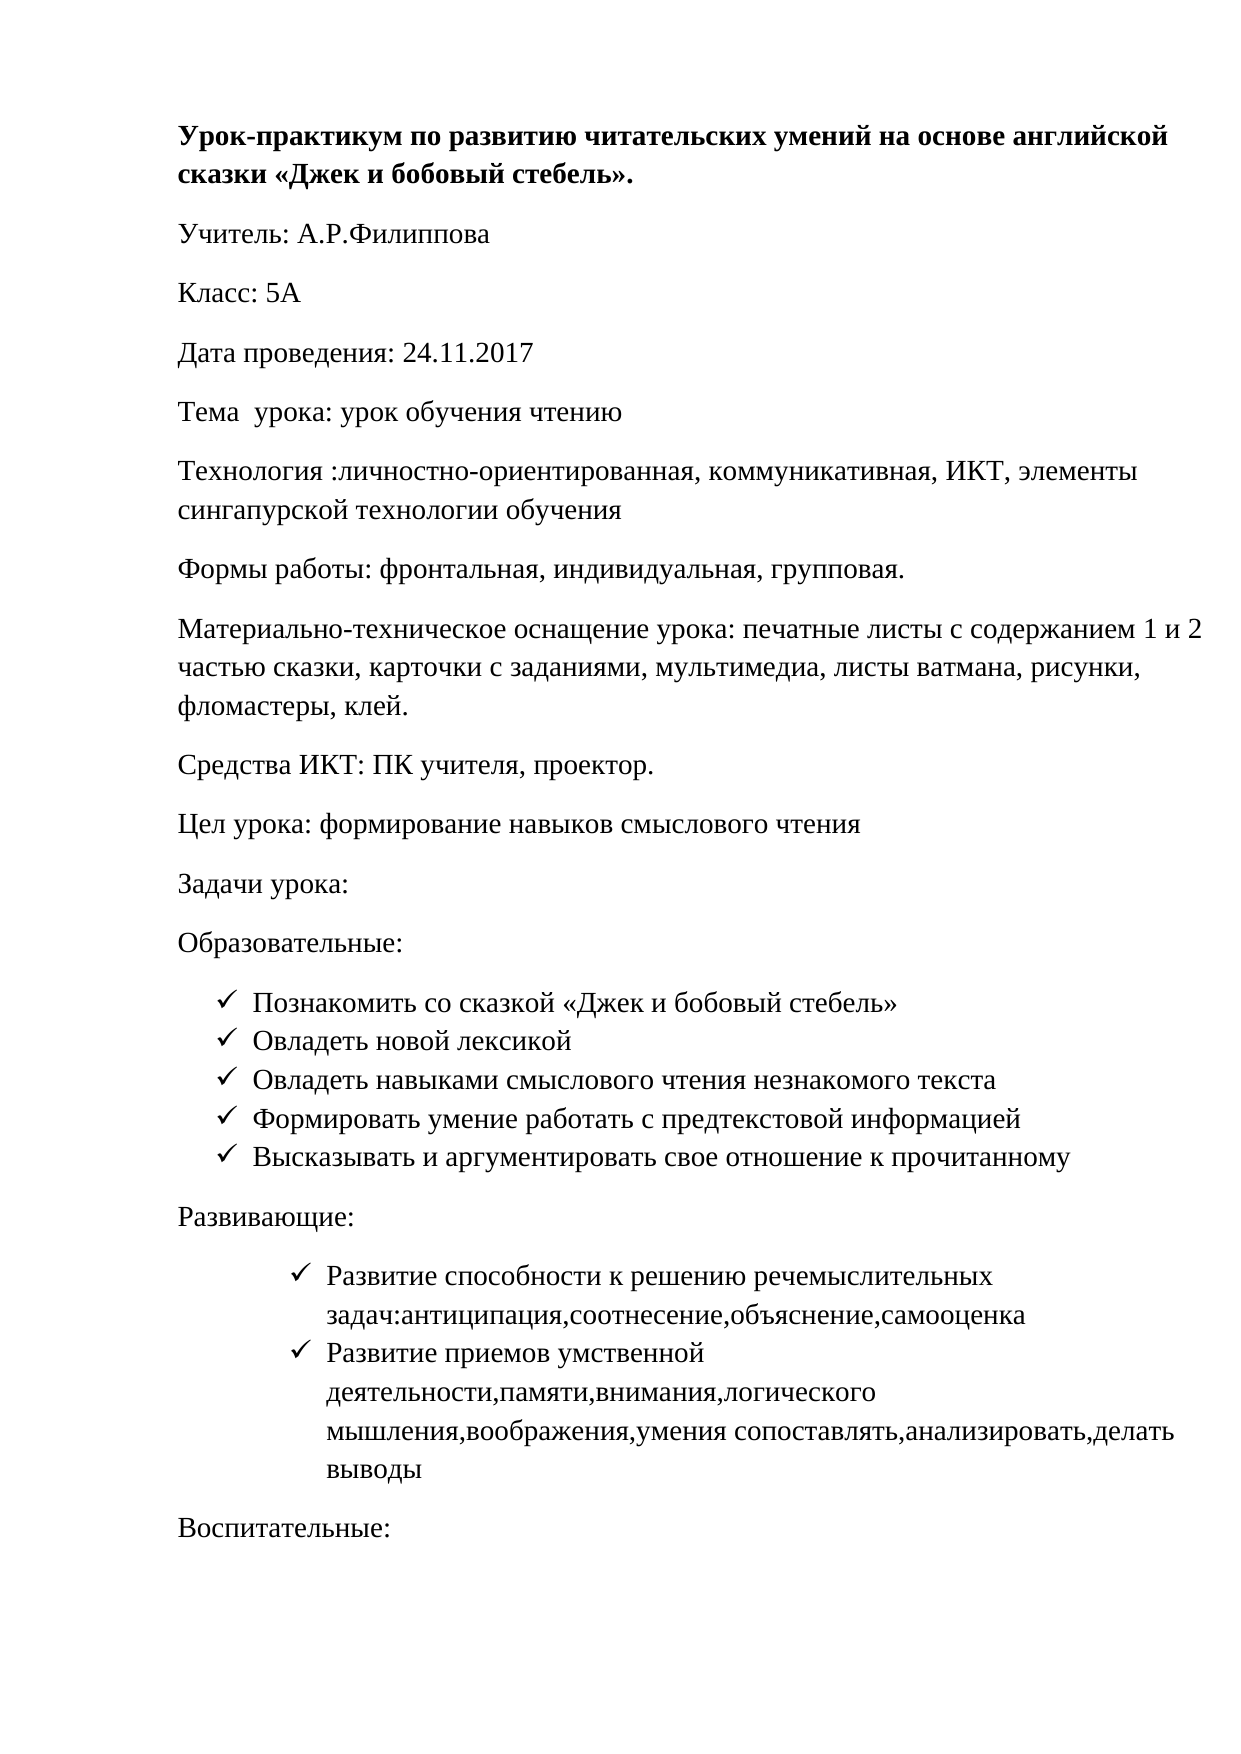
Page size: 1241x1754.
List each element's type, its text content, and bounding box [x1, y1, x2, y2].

list Овладеть новой лексикой [215, 1023, 1211, 1057]
text Дата проведения: 24.11.2017 [177, 335, 1211, 368]
text Цел урока: формирование навыков смыслового чтения [177, 807, 1211, 840]
text Задачи урока: [177, 866, 1211, 899]
text Образовательные: [177, 925, 1211, 959]
text Тема урока: урок обучения чтению [177, 394, 1211, 428]
text Формы работы: фронтальная, индивидуальная, групповая. [177, 551, 1211, 585]
list Развитие приемов умственной деятельности,памяти,внимания,логического мышления,воображения,умения сопоставлять,анализировать,делать выводы [288, 1335, 1211, 1485]
text Класс: 5А [177, 275, 1211, 309]
list Развитие способности к решению речемыслительных задач:антиципация,соотнесение,объяснение,самооценка [288, 1258, 1211, 1330]
text Развивающие: [177, 1199, 1211, 1232]
text Средства ИКТ: ПК учителя, проектор. [177, 747, 1211, 781]
text Технология :личностно-ориентированная, коммуникативная, ИКТ, элементы сингапурской технологии обучения [177, 453, 1211, 526]
text Воспитательные: [177, 1511, 1211, 1544]
text Учитель: А.Р.Филиппова [177, 216, 1211, 249]
text Урок-практикум по развитию читательских умений на основе английской сказки «Джек и бобовый стебель». [177, 118, 1211, 190]
list Высказывать и аргументировать свое отношение к прочитанному [215, 1139, 1211, 1173]
list Формировать умение работать с предтекстовой информацией [215, 1101, 1211, 1134]
list Познакомить со сказкой «Джек и бобовый стебель» [215, 985, 1211, 1018]
list Овладеть навыками смыслового чтения незнакомого текста [215, 1062, 1211, 1096]
text Материально-техническое оснащение урока: печатные листы с содержанием 1 и 2 частью сказки, карточки с заданиями, мультимедиа, листы ватмана, рисунки, фломастеры, клей. [177, 611, 1211, 721]
